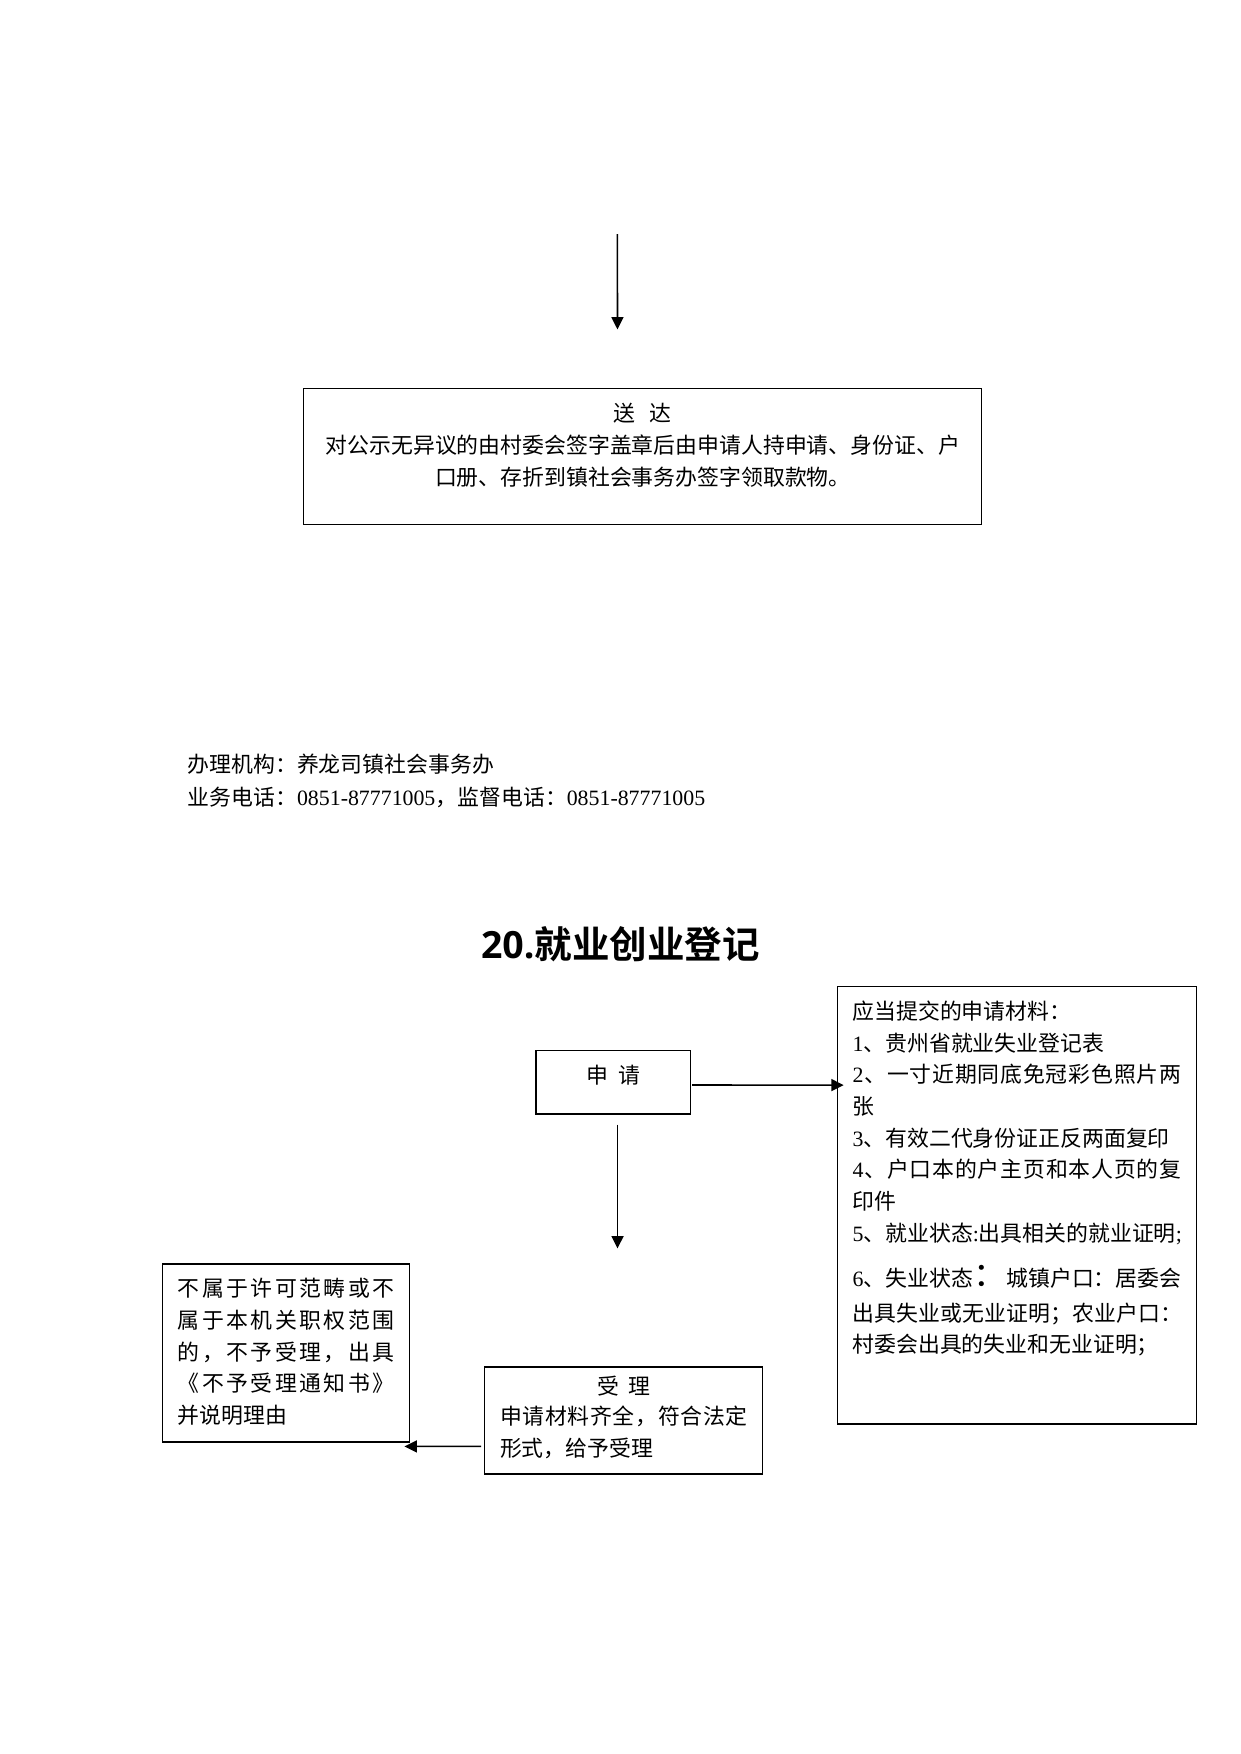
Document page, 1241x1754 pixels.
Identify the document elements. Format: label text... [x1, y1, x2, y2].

text 20.就业创业登记 [187, 909, 1053, 974]
text 办理机构：养龙司镇社会事务办 [187, 747, 1053, 779]
text 业务电话：0851-87771005，监督电话：0851-87771005 [187, 779, 1053, 812]
